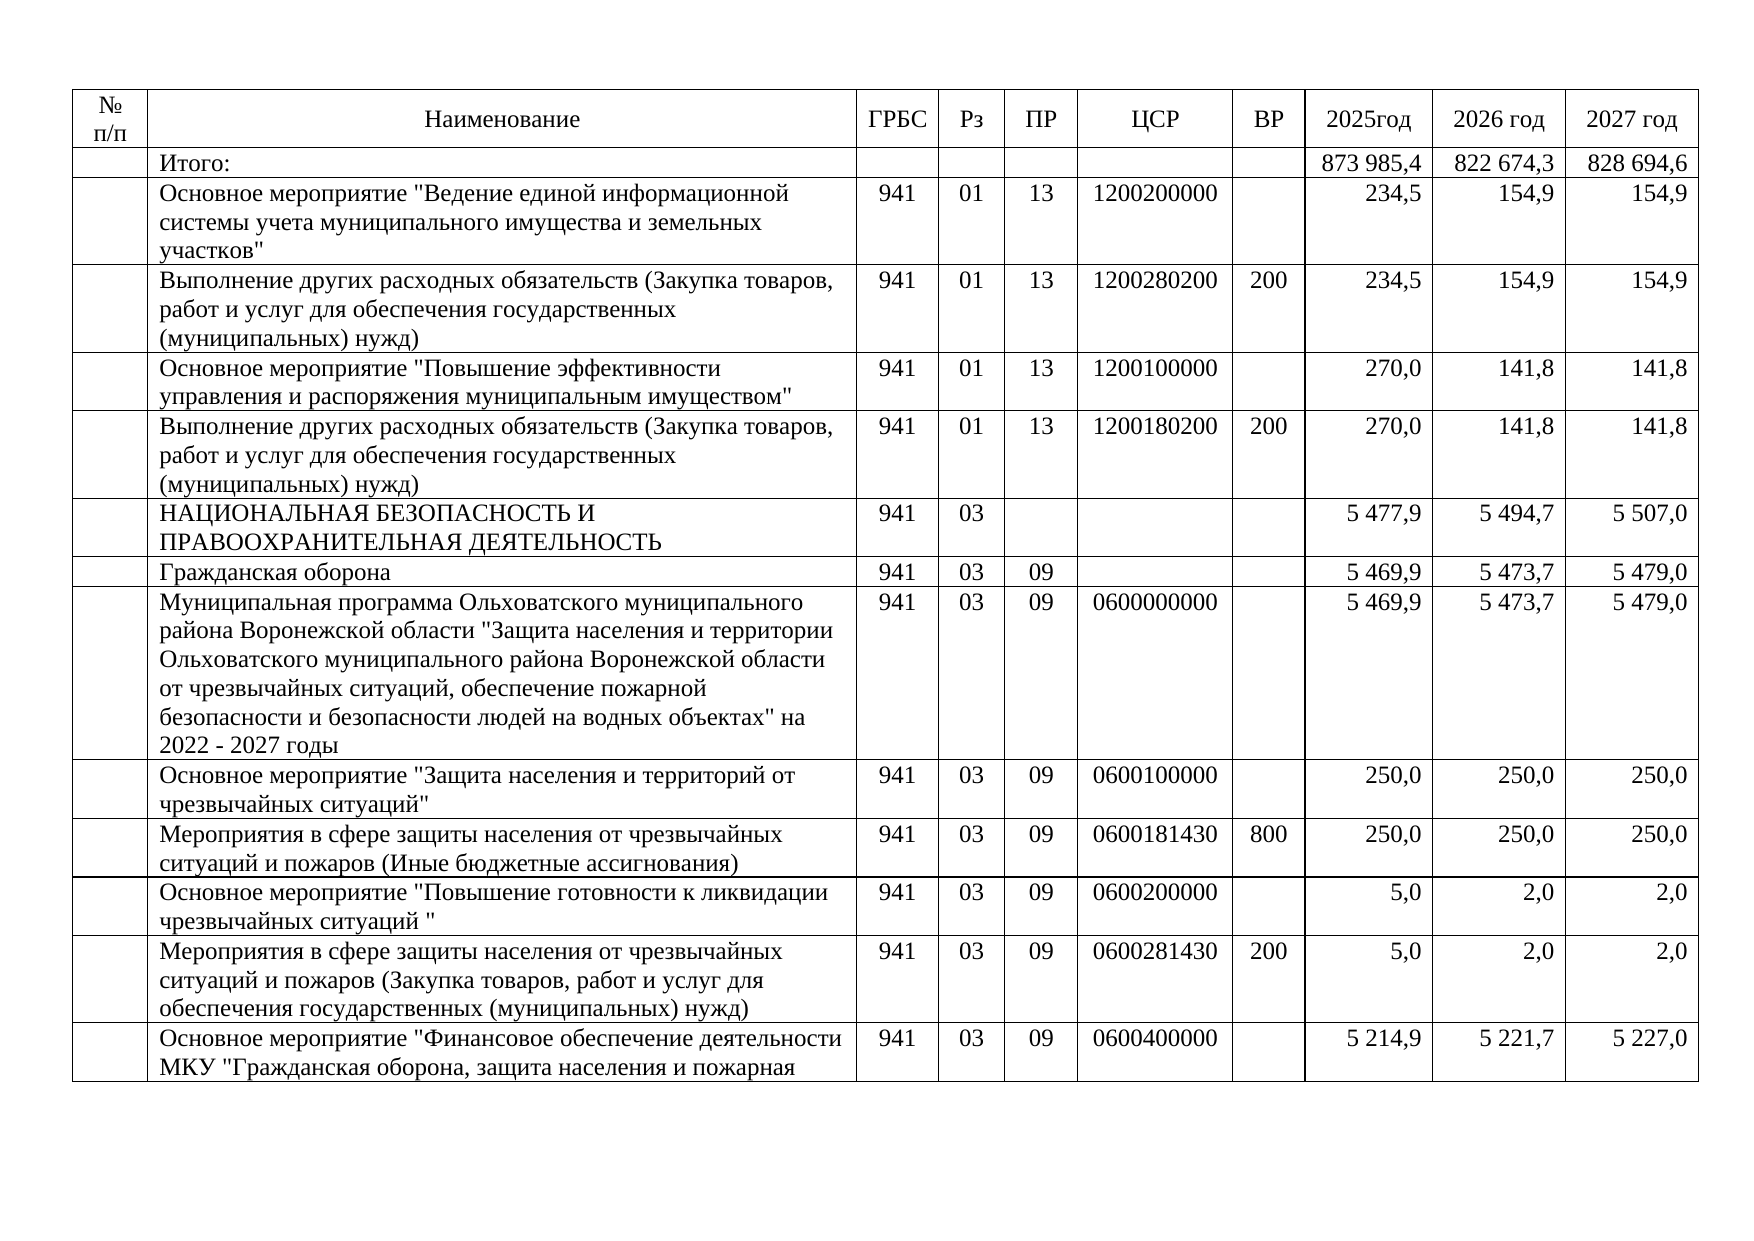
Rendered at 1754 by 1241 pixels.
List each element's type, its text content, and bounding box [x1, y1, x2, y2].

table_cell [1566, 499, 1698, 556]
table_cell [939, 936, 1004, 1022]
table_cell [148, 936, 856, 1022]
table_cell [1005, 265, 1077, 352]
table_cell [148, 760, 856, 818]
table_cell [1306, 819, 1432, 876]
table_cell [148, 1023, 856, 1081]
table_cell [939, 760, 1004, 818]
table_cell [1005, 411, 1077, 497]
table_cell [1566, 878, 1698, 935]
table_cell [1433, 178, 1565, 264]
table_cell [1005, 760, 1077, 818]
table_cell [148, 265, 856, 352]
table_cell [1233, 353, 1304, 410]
table_cell Итого: [148, 148, 856, 177]
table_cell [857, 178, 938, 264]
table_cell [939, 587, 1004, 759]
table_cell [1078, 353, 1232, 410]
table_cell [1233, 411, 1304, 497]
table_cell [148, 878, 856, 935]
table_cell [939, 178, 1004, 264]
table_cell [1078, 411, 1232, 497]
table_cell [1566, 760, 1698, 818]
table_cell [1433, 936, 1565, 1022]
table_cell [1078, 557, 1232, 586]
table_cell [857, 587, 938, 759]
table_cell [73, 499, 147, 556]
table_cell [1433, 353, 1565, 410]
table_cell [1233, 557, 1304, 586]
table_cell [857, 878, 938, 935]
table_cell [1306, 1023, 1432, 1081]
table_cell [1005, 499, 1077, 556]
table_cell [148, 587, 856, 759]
table_header Наименование [148, 90, 856, 147]
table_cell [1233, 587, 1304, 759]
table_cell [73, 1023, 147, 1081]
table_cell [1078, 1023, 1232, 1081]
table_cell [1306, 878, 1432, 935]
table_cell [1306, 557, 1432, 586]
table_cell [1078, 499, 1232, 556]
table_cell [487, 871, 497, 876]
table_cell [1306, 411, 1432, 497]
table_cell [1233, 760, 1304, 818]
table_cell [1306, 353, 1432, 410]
table_header ВР [1233, 90, 1304, 147]
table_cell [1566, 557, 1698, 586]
table_cell 873 985,4 [1306, 148, 1432, 177]
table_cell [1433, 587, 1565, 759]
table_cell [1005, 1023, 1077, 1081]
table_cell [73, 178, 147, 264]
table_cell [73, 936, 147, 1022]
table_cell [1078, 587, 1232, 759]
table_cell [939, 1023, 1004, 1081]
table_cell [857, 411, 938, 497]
table_header ПР [1005, 90, 1077, 147]
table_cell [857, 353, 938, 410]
table_cell [1078, 148, 1232, 177]
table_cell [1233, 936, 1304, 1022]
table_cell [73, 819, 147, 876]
table_cell [1233, 148, 1304, 177]
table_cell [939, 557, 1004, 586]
table_header ЦСР [1078, 90, 1232, 147]
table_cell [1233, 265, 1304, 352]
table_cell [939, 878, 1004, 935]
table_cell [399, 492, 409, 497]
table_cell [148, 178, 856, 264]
table_header № п/п [73, 90, 147, 147]
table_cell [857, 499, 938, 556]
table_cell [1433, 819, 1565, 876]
table_cell [939, 148, 1004, 177]
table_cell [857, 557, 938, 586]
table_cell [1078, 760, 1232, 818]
table_header ГРБС [857, 90, 938, 147]
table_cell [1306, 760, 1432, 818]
table_header 2026 год [1433, 90, 1565, 147]
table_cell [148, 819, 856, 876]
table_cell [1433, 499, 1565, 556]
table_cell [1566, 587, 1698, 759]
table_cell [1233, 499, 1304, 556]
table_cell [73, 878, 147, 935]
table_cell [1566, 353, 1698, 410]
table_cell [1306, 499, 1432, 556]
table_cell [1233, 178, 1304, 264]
table_cell [857, 148, 938, 177]
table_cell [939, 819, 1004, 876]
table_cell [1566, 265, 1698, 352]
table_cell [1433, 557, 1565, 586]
table_header Рз [939, 90, 1004, 147]
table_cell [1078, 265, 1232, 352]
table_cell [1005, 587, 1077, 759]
table_cell [1005, 148, 1077, 177]
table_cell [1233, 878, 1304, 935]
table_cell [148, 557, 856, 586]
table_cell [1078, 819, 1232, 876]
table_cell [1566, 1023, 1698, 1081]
table_cell [73, 148, 147, 177]
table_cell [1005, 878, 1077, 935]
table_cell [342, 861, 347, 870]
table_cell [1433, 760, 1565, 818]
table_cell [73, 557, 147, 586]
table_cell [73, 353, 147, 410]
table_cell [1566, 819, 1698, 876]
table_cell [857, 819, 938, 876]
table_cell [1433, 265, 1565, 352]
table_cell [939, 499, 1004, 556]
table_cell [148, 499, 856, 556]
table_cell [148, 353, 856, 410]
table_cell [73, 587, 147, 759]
table_cell 828 694,6 [1566, 148, 1698, 177]
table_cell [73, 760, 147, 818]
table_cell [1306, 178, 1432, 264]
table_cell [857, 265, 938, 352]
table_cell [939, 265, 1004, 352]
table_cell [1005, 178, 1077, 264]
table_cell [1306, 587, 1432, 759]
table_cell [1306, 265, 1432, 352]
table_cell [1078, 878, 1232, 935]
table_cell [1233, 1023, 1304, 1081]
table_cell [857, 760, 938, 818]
table_header 2025год [1306, 90, 1432, 147]
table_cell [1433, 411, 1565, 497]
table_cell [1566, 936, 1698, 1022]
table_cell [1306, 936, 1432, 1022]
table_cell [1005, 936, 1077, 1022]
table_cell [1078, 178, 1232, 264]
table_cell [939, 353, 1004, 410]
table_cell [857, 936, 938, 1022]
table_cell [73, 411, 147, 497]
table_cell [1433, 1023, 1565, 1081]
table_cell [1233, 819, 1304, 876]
table_cell 822 674,3 [1433, 148, 1565, 177]
table_header 2027 год [1566, 90, 1698, 147]
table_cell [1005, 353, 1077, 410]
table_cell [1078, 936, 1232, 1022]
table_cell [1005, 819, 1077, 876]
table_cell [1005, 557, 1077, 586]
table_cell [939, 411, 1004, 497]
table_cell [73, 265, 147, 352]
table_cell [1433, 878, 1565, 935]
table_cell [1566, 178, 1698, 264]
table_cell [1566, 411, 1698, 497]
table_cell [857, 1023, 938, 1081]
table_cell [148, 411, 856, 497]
